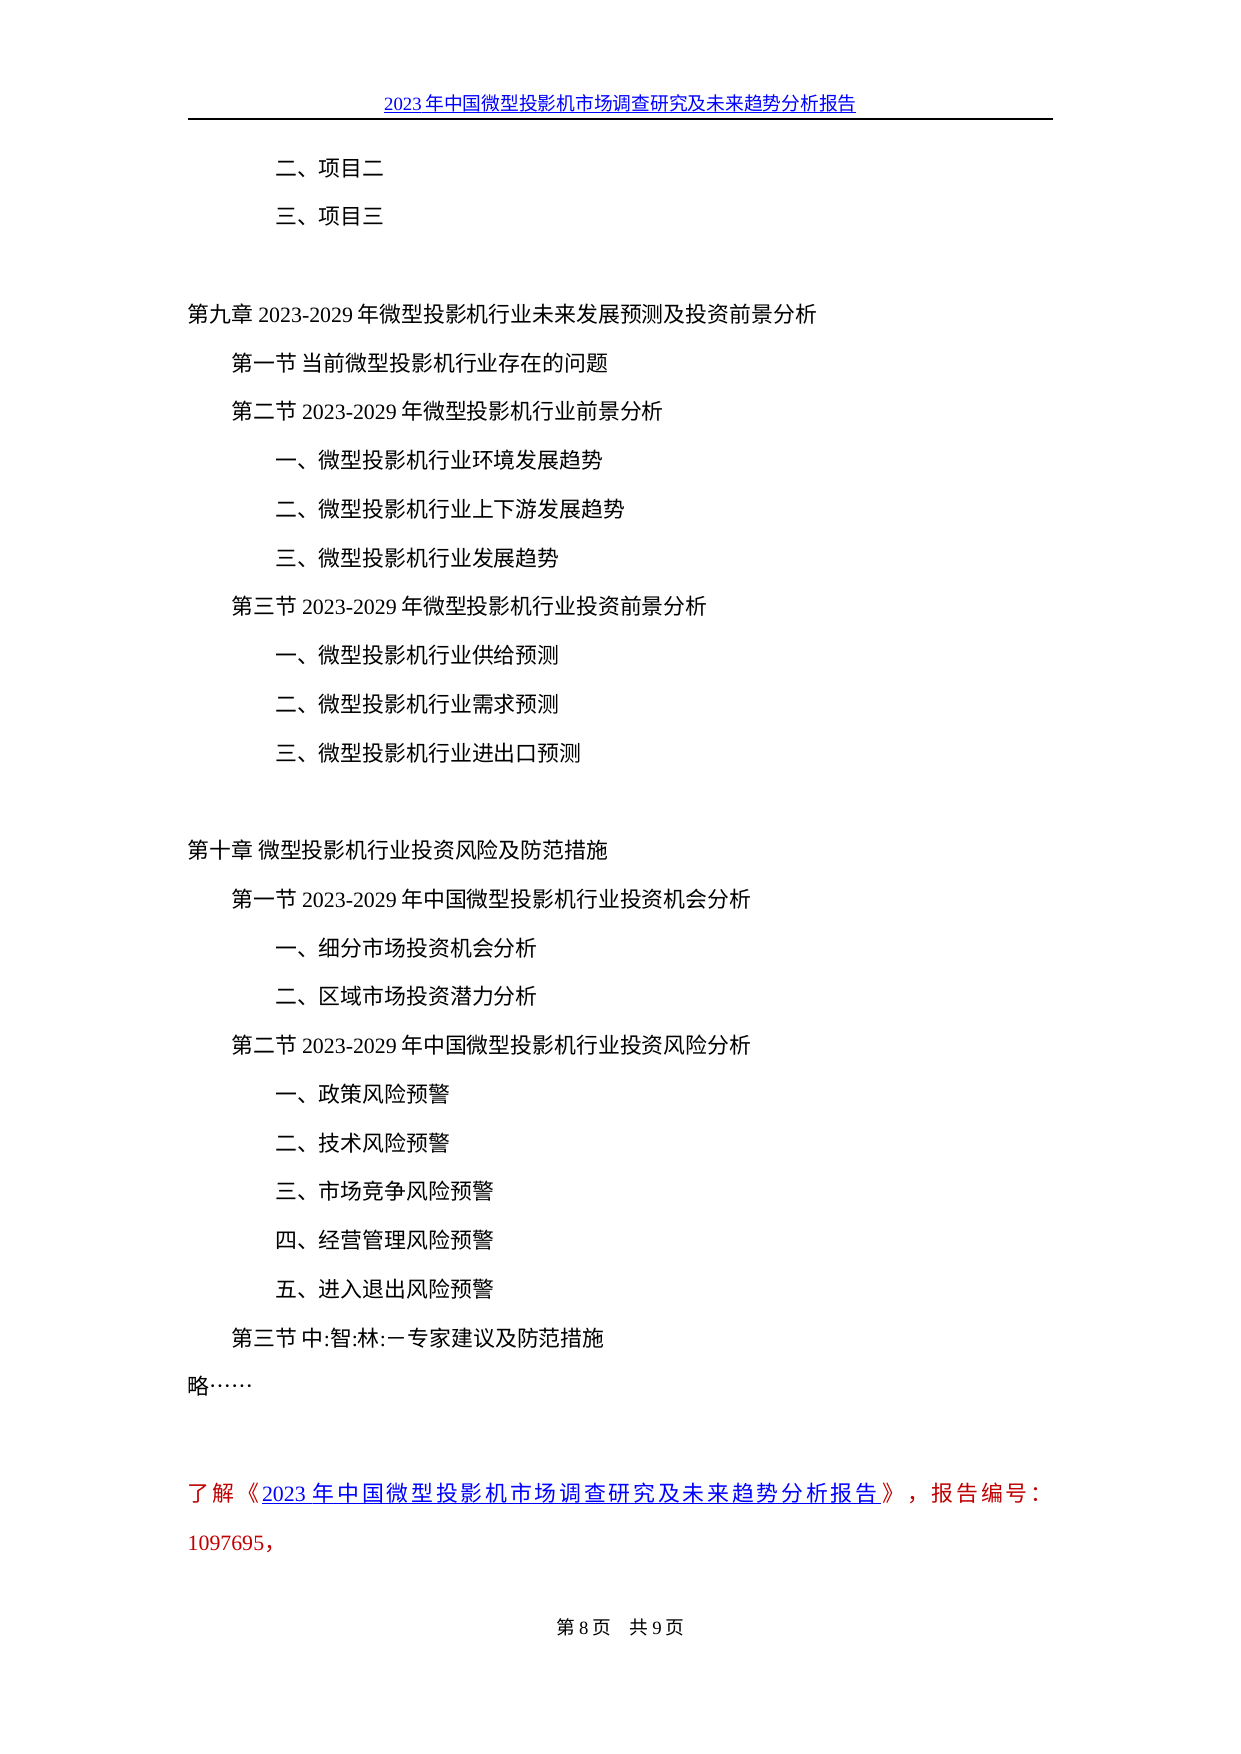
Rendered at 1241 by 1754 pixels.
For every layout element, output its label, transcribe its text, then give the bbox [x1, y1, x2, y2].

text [187, 150, 1053, 1401]
text 了解《2023年中国微型投影机市场调查研究及未来趋势分析报告》，报告编号：1097695， [187, 1475, 1053, 1557]
